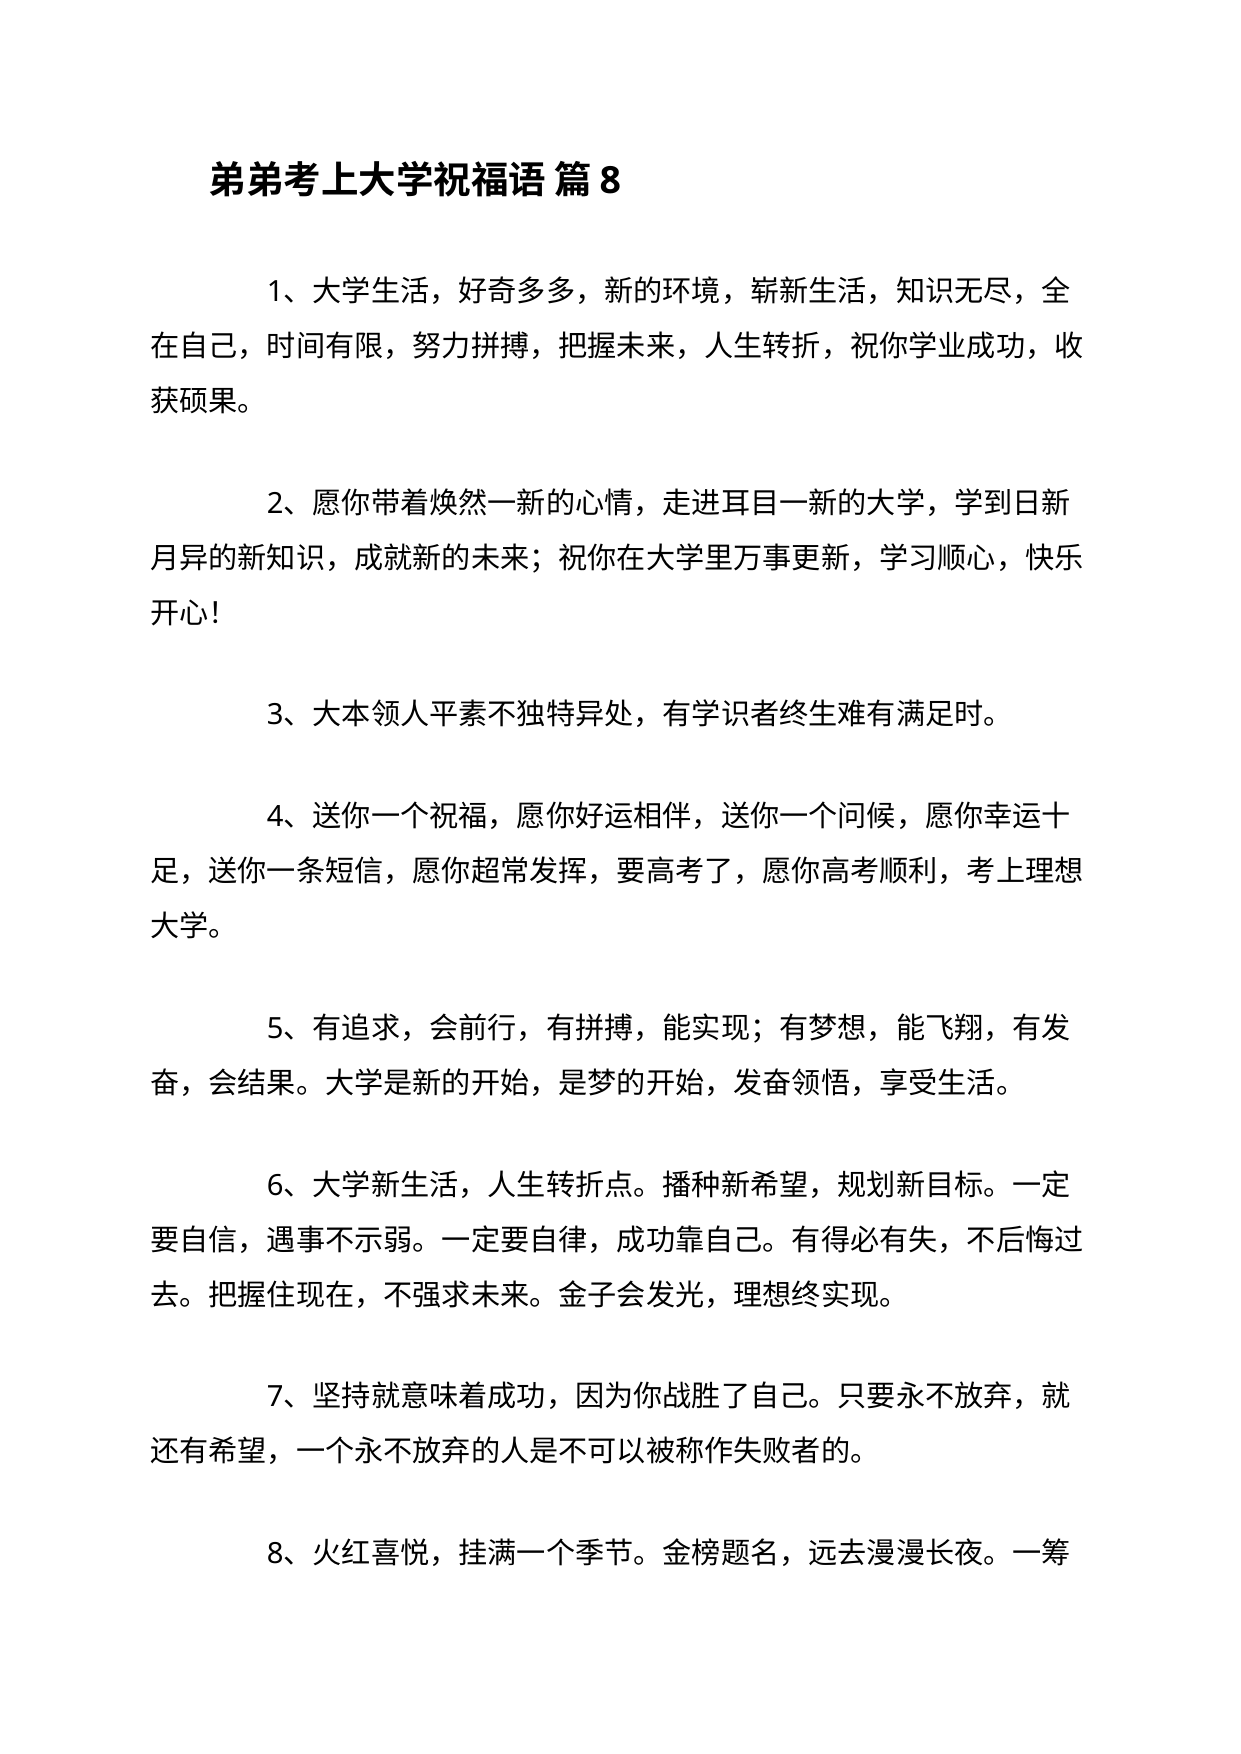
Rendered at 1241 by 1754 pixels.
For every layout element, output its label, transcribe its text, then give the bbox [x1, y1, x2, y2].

text 2、愿你带着焕然一新的心情，走进耳目一新的大学，学到日新月异的新知识，成就新的未来；祝你在大学里万事更新，学习顺心，快乐开心！ [150, 479, 1090, 631]
text 7、坚持就意味着成功，因为你战胜了自己。只要永不放弃，就还有希望，一个永不放弃的人是不可以被称作失败者的。 [150, 1373, 1090, 1470]
text 弟弟考上大学祝福语 篇8 [150, 150, 1090, 204]
text 3、大本领人平素不独特异处，有学识者终生难有满足时。 [150, 691, 1090, 733]
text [150, 1530, 1090, 1572]
text 6、大学新生活，人生转折点。播种新希望，规划新目标。一定要自信，遇事不示弱。一定要自律，成功靠自己。有得必有失，不后悔过去。把握住现在，不强求未来。金子会发光，理想终实现。 [150, 1161, 1090, 1313]
text 5、有追求，会前行，有拼搏，能实现；有梦想，能飞翔，有发奋，会结果。大学是新的开始，是梦的开始，发奋领悟，享受生活。 [150, 1004, 1090, 1102]
text 4、送你一个祝福，愿你好运相伴，送你一个问候，愿你幸运十足，送你一条短信，愿你超常发挥，要高考了，愿你高考顺利，考上理想大学。 [150, 793, 1090, 945]
text 1、大学生活，好奇多多，新的环境，崭新生活，知识无尽，全在自己，时间有限，努力拼搏，把握未来，人生转折，祝你学业成功，收获硕果。 [150, 268, 1090, 420]
